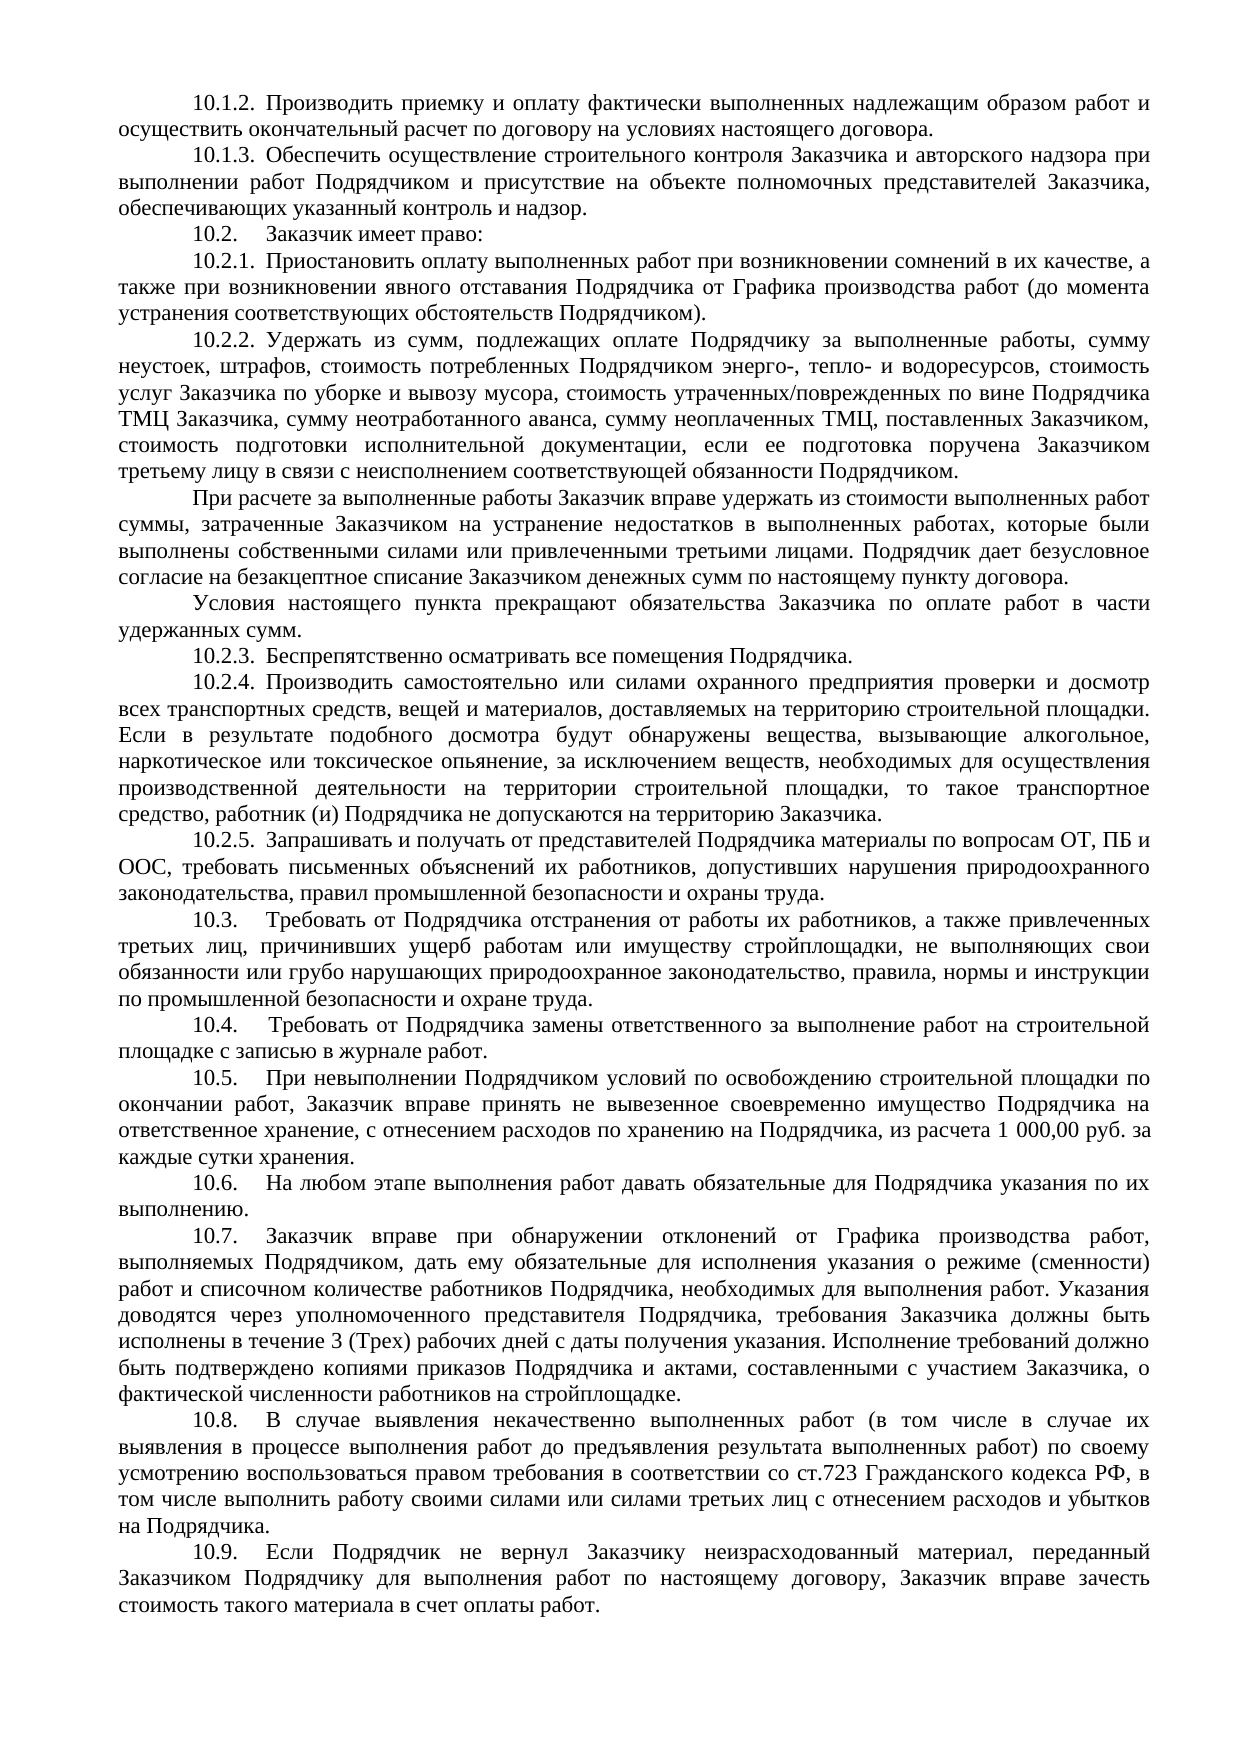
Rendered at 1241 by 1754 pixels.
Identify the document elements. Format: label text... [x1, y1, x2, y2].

list Обеспечить осуществление строительного контроля Заказчика и авторского надзора при выполнении работ Подрядчиком и присутствие на объекте полномочных представителей Заказчика, обеспечивающих указанный контроль и надзор. [118, 141, 1152, 220]
text Условия настоящего пункта прекращают обязательства Заказчика по оплате работ в части удержанных сумм. [118, 589, 1152, 642]
list На любом этапе выполнения работ давать обязательные для Подрядчика указания по их выполнению. [118, 1169, 1152, 1222]
text При расчете за выполненные работы Заказчик вправе удержать из стоимости выполненных работ суммы, затраченные Заказчиком на устранение недостатков в выполненных работах, которые были выполнены собственными силами или привлеченными третьими лицами. Подрядчик дает безусловное согласие на безакцептное списание Заказчиком денежных сумм по настоящему пункту договора. [118, 484, 1152, 589]
list Требовать от Подрядчика отстранения от работы их работников, а также привлеченных третьих лиц, причинивших ущерб работам или имуществу стройплощадки, не выполняющих свои обязанности или грубо нарушающих природоохранное законодательство, правила, нормы и инструкции по промышленной безопасности и охране труда. [118, 906, 1152, 1011]
list Приостановить оплату выполненных работ при возникновении сомнений в их качестве, а также при возникновении явного отставания Подрядчика от Графика производства работ (до момента устранения соответствующих обстоятельств Подрядчиком). [118, 247, 1152, 326]
list Удержать из сумм, подлежащих оплате Подрядчику за выполненные работы, сумму неустоек, штрафов, стоимость потребленных Подрядчиком энерго-, тепло- и водоресурсов, стоимость услуг Заказчика по уборке и вывозу мусора, стоимость утраченных/поврежденных по вине Подрядчика ТМЦ Заказчика, сумму неотработанного аванса, сумму неоплаченных ТМЦ, поставленных Заказчиком, стоимость подготовки исполнительной документации, если ее подготовка поручена Заказчиком третьему лицу в связи с неисполнением соответствующей обязанности Подрядчиком. [118, 326, 1152, 484]
list Производить приемку и оплату фактически выполненных надлежащим образом работ и осуществить окончательный расчет по договору на условиях настоящего договора. [118, 89, 1152, 141]
list Производить самостоятельно или силами охранного предприятия проверки и досмотр всех транспортных средств, вещей и материалов, доставляемых на территорию строительной площадки. Если в результате подобного досмотра будут обнаружены вещества, вызывающие алкогольное, наркотическое или токсическое опьянение, за исключением веществ, необходимых для осуществления производственной деятельности на территории строительной площадки, то такое транспортное средство, работник (и) Подрядчика не допускаются на территорию Заказчика. [118, 668, 1152, 827]
list В случае выявления некачественно выполненных работ (в том числе в случае их выявления в процессе выполнения работ до предъявления результата выполненных работ) по своему усмотрению воспользоваться правом требования в соответствии со ст.723 Гражданского кодекса РФ, в том числе выполнить работу своими силами или силами третьих лиц с отнесением расходов и убытков на Подрядчика. [118, 1406, 1152, 1538]
list Если Подрядчик не вернул Заказчику неизрасходованный материал, переданный Заказчиком Подрядчику для выполнения работ по настоящему договору, Заказчик вправе зачесть стоимость такого материала в счет оплаты работ. [118, 1538, 1152, 1617]
list Заказчик вправе при обнаружении отклонений от Графика производства работ, выполняемых Подрядчиком, дать ему обязательные для исполнения указания о режиме (сменности) работ и списочном количестве работников Подрядчика, необходимых для выполнения работ. Указания доводятся через уполномоченного представителя Подрядчика, требования Заказчика должны быть исполнены в течение 3 (Трех) рабочих дней с даты получения указания. Исполнение требований должно быть подтверждено копиями приказов Подрядчика и актами, составленными с участием Заказчика, о фактической численности работников на стройплощадке. [118, 1222, 1152, 1406]
list Беспрепятственно осматривать все помещения Подрядчика. [118, 642, 1152, 668]
list Требовать от Подрядчика замены ответственного за выполнение работ на строительной площадке с записью в журнале работ. [118, 1011, 1152, 1064]
list Запрашивать и получать от представителей Подрядчика материалы по вопросам ОТ, ПБ и ООС, требовать письменных объяснений их работников, допустивших нарушения природоохранного законодательства, правил промышленной безопасности и охраны труда. [118, 827, 1152, 906]
list Заказчик имеет право: [118, 220, 1152, 247]
list При невыполнении Подрядчиком условий по освобождению строительной площадки по окончании работ, Заказчик вправе принять не вывезенное своевременно имущество Подрядчика на ответственное хранение, с отнесением расходов по хранению на Подрядчика, из расчета 1 000,00 руб. за каждые сутки хранения. [118, 1064, 1152, 1169]
